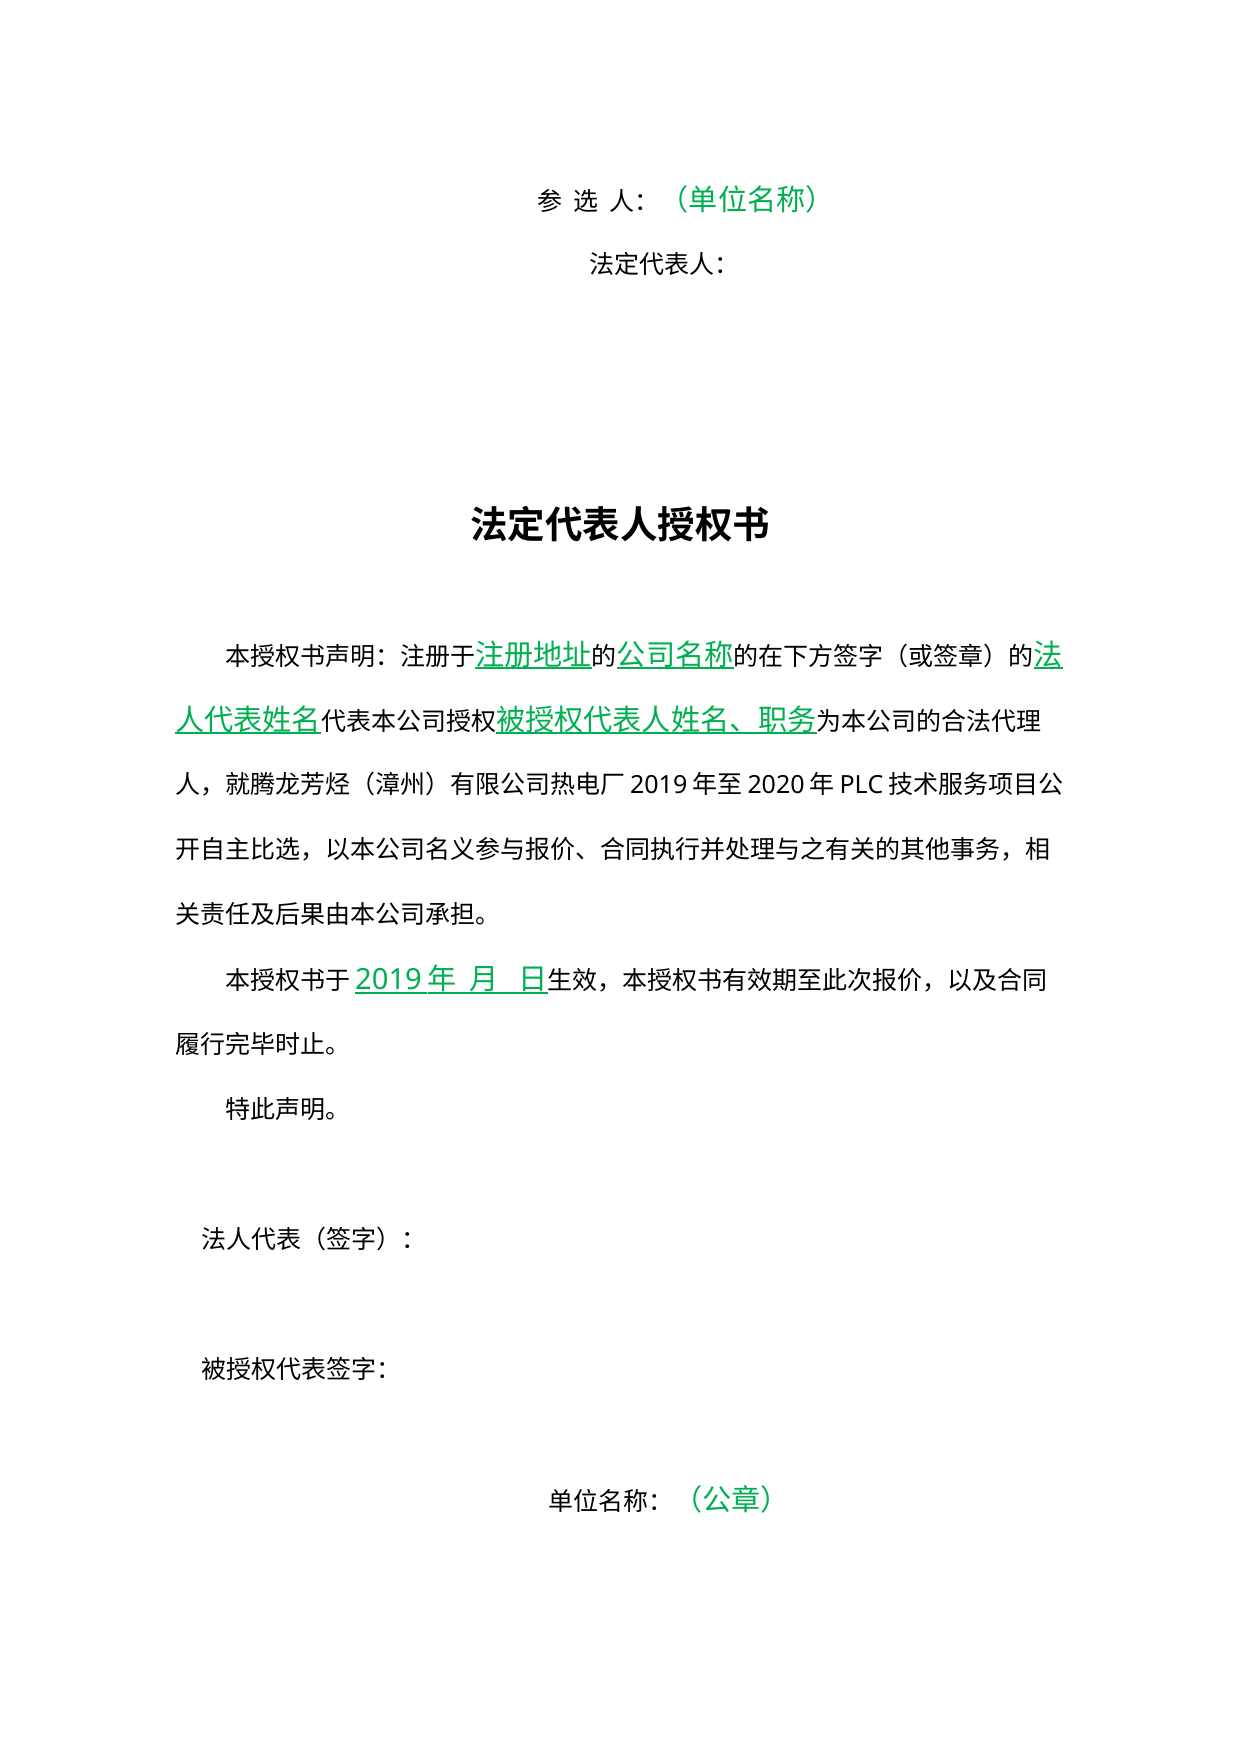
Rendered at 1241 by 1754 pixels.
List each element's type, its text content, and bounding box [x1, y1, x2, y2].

text 被授权代表签字： [175, 1335, 1065, 1400]
text 单位名称：（公章） [175, 1465, 1065, 1530]
text 法人代表（签字）： [175, 1205, 1065, 1270]
text 特此声明。 [175, 1075, 1065, 1140]
text 法定代表人： [175, 230, 1065, 295]
text 法定代表人授权书 [175, 490, 1065, 555]
text 参 选 人：（单位名称） [175, 165, 1065, 230]
text 本授权书于2019年 月 日生效，本授权书有效期至此次报价，以及合同履行完毕时止。 [175, 945, 1065, 1075]
text 本授权书声明：注册于注册地址的公司名称的在下方签字（或签章）的法人代表姓名代表本公司授权被授权代表人姓名、职务为本公司的合法代理人，就腾龙芳烃（漳州）有限公司热电厂2019年至2020年PLC技术服务项目公开自主比选，以本公司名义参与报价、合同执行并处理与之有关的其他事务，相关责任及后果由本公司承担。 [175, 620, 1065, 945]
